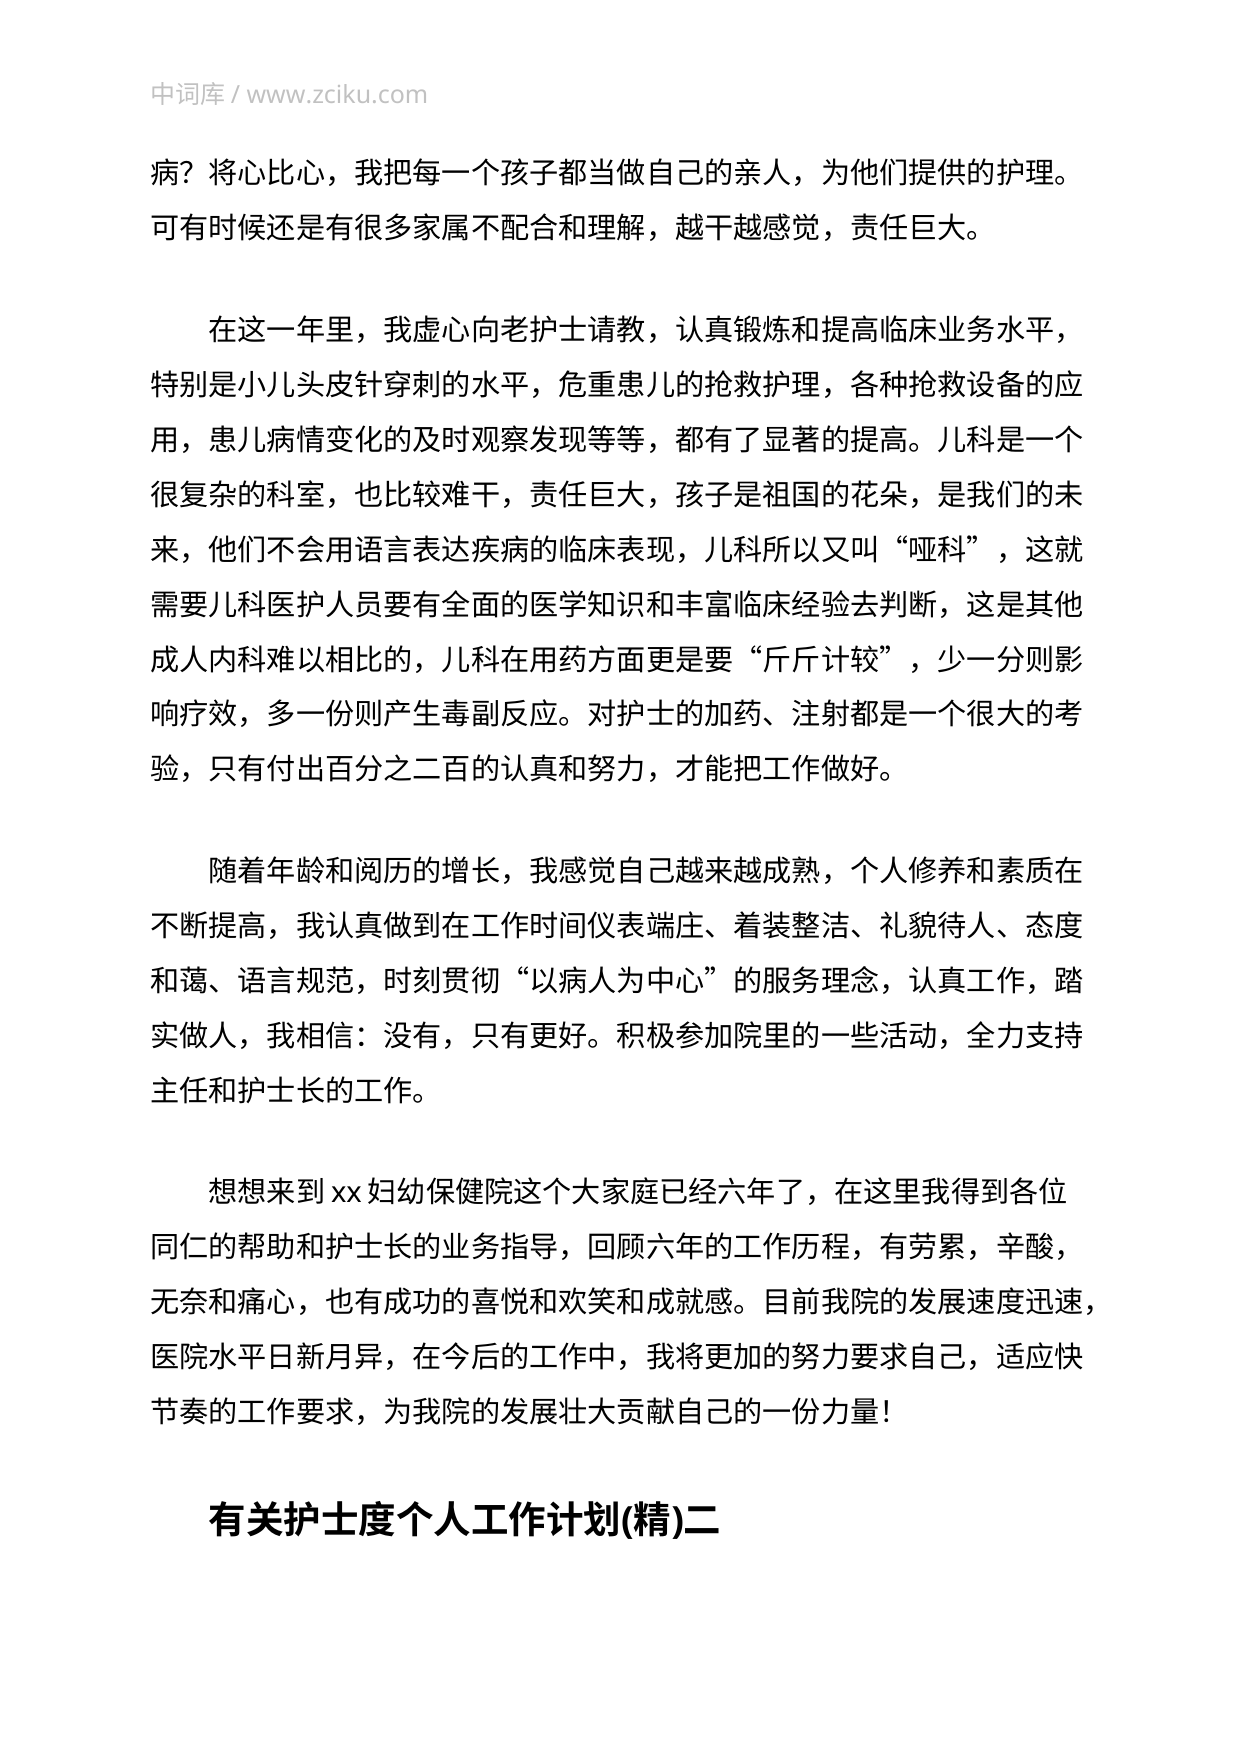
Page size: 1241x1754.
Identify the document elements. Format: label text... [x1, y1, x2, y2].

text 有关护士度个人工作计划(精)二 [150, 1490, 1090, 1545]
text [150, 150, 1090, 247]
text 在这一年里，我虚心向老护士请教，认真锻炼和提高临床业务水平，特别是小儿头皮针穿刺的水平，危重患儿的抢救护理，各种抢救设备的应用，患儿病情变化的及时观察发现等等，都有了显著的提高。儿科是一个很复杂的科室，也比较难干，责任巨大，孩子是祖国的花朵，是我们的未来，他们不会用语言表达疾病的临床表现，儿科所以又叫“哑科”，这就需要儿科医护人员要有全面的医学知识和丰富临床经验去判断，这是其他成人内科难以相比的，儿科在用药方面更是要“斤斤计较”，少一分则影响疗效，多一份则产生毒副反应。对护士的加药、注射都是一个很大的考验，只有付出百分之二百的认真和努力，才能把工作做好。 [150, 307, 1090, 788]
text 随着年龄和阅历的增长，我感觉自己越来越成熟，个人修养和素质在不断提高，我认真做到在工作时间仪表端庄、着装整洁、礼貌待人、态度和蔼、语言规范，时刻贯彻“以病人为中心”的服务理念，认真工作，踏实做人，我相信：没有，只有更好。积极参加院里的一些活动，全力支持主任和护士长的工作。 [150, 848, 1090, 1109]
text 想想来到xx妇幼保健院这个大家庭已经六年了，在这里我得到各位同仁的帮助和护士长的业务指导，回顾六年的工作历程，有劳累，辛酸，无奈和痛心，也有成功的喜悦和欢笑和成就感。目前我院的发展速度迅速，医院水平日新月异，在今后的工作中，我将更加的努力要求自己，适应快节奏的工作要求，为我院的发展壮大贡献自己的一份力量！ [150, 1169, 1090, 1431]
